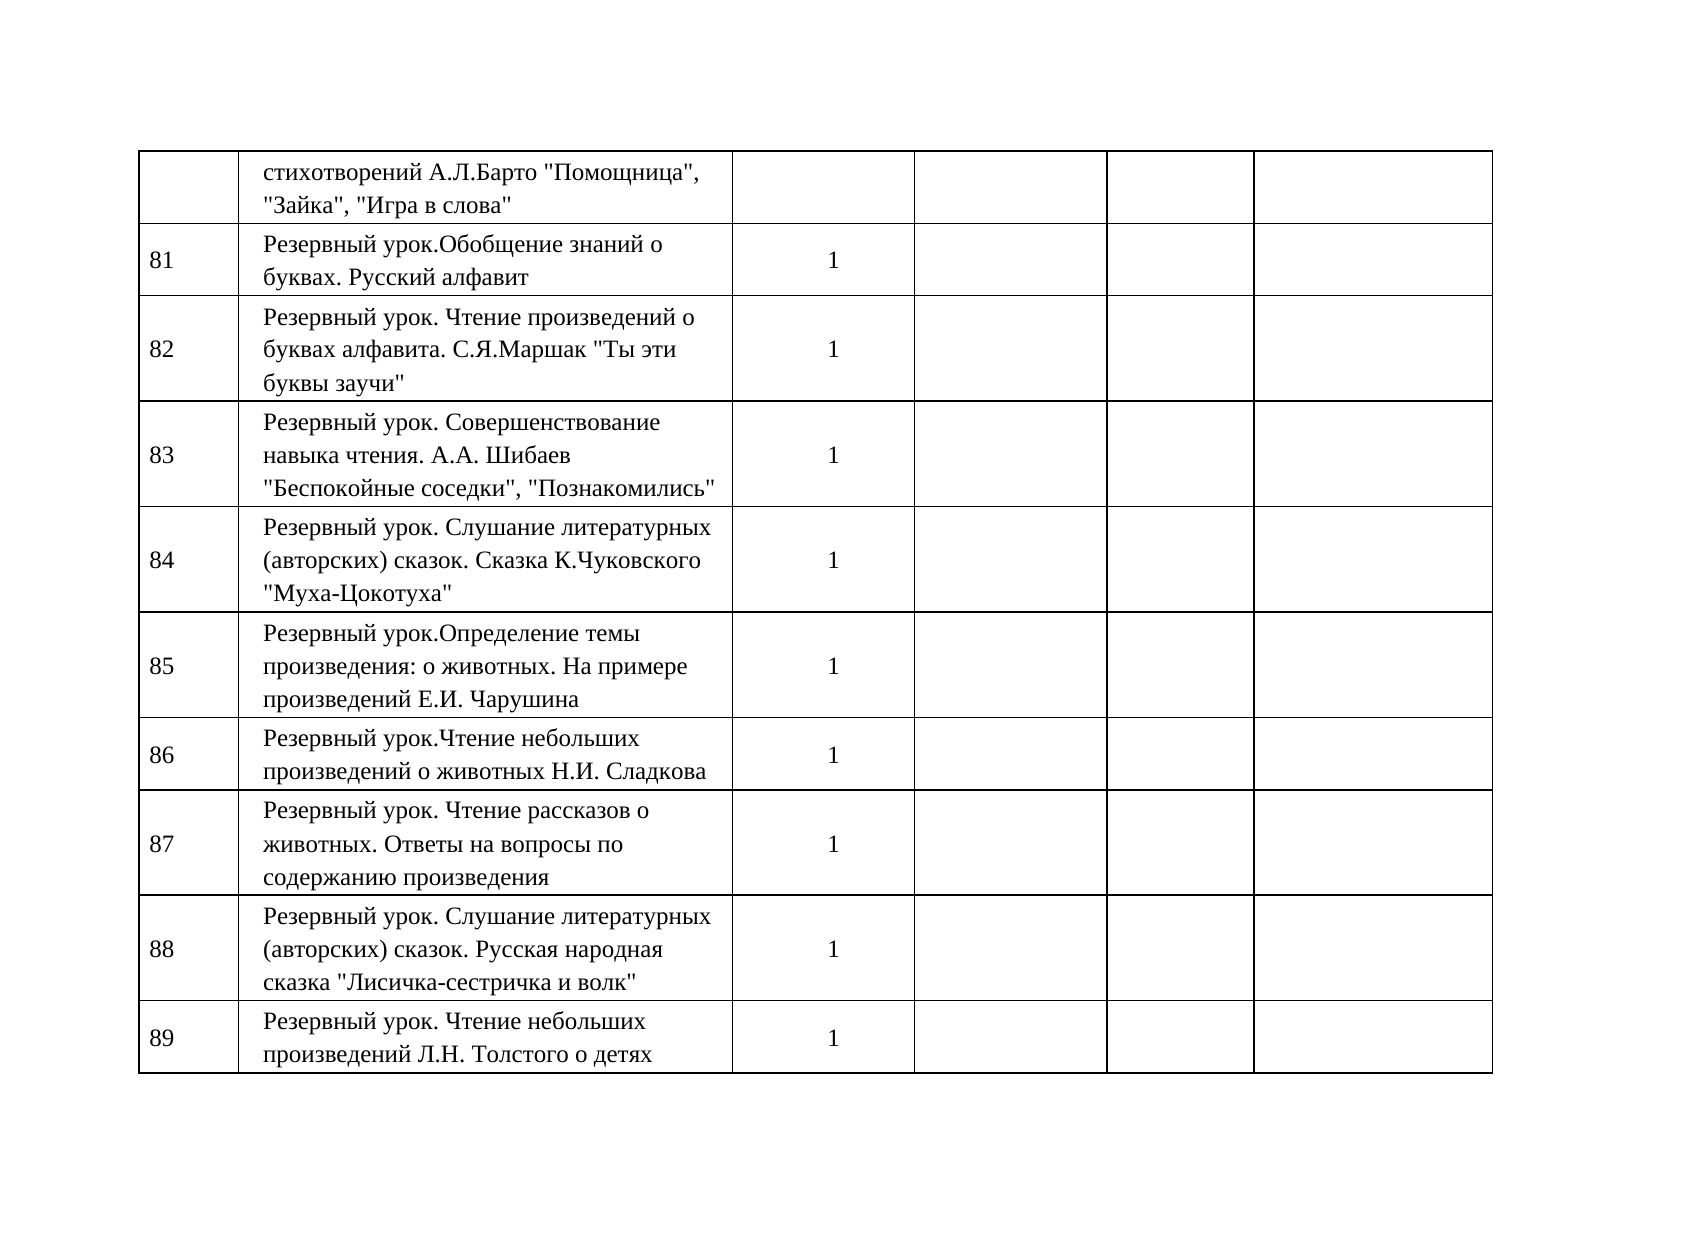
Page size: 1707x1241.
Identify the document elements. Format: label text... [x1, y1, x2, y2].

table_cell 1 [733, 896, 914, 1000]
table_cell Резервный урок. Чтение произведений о буквах алфавита. С.Я.Маршак "Ты эти буквы заучи" [239, 296, 732, 400]
table_cell [915, 296, 1106, 400]
table_cell [915, 1001, 1106, 1072]
table_cell Резервный урок. Слушание литературных (авторских) сказок. Сказка К.Чуковского "Муха-Цокотуха" [239, 507, 732, 611]
table_cell 1 [733, 791, 914, 894]
table_cell [1255, 296, 1492, 400]
table_cell Резервный урок. Слушание литературных (авторских) сказок. Русская народная сказка "Лисичка-сестричка и волк" [239, 896, 732, 1000]
table_cell [915, 507, 1106, 611]
table_cell 85 [140, 613, 238, 716]
table_cell Резервный урок.Чтение небольших произведений о животных Н.И. Сладкова [239, 718, 732, 789]
table_cell [1255, 613, 1492, 716]
table_cell [915, 224, 1106, 295]
table_cell [915, 402, 1106, 506]
table_cell 1 [733, 613, 914, 716]
table_cell [1108, 791, 1253, 894]
table_cell [1108, 896, 1253, 1000]
table_cell [1255, 224, 1492, 295]
table_cell 80 [140, 152, 238, 222]
table_cell [1255, 896, 1492, 1000]
table_cell [1255, 1001, 1492, 1072]
table_cell 1 [733, 152, 914, 222]
table_cell 89 [140, 1001, 238, 1072]
table_cell 1 [733, 296, 914, 400]
table_cell 86 [140, 718, 238, 789]
table_cell 1 [733, 402, 914, 506]
table_cell [1108, 613, 1253, 716]
table_cell [1108, 507, 1253, 611]
table_cell [1108, 296, 1253, 400]
table_cell [1108, 224, 1253, 295]
table_cell Резервный урок. Чтение небольших произведений Л.Н. Толстого о детях [239, 1001, 732, 1072]
table_cell 88 [140, 896, 238, 1000]
table_cell [915, 718, 1106, 789]
table_cell [1255, 507, 1492, 611]
table_cell [1255, 791, 1492, 894]
table_cell Резервный урок.Определение темы произведения: о животных. На примере произведений Е.И. Чарушина [239, 613, 732, 716]
table_cell Резервный урок.Обобщение знаний о буквах. Русский алфавит [239, 224, 732, 295]
table_cell [915, 896, 1106, 1000]
table_cell [1255, 402, 1492, 506]
table_cell Резервный урок. Чтение рассказов о животных. Ответы на вопросы по содержанию произведения [239, 791, 732, 894]
table_cell [915, 613, 1106, 716]
table_cell 1 [733, 507, 914, 611]
table_cell 1 [733, 718, 914, 789]
table_cell [915, 791, 1106, 894]
table_cell [915, 152, 1106, 222]
table_cell 82 [140, 296, 238, 400]
table_cell [1255, 152, 1492, 222]
table_cell [1108, 1001, 1253, 1072]
table_cell [1108, 402, 1253, 506]
table_cell 81 [140, 224, 238, 295]
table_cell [239, 152, 732, 222]
table_cell 84 [140, 507, 238, 611]
table_cell 87 [140, 791, 238, 894]
table_cell 1 [733, 224, 914, 295]
table_cell [1108, 152, 1253, 222]
table_cell 1 [733, 1001, 914, 1072]
table_cell 83 [140, 402, 238, 506]
table_cell Резервный урок. Совершенствование навыка чтения. А.А. Шибаев "Беспокойные соседки", "Познакомились" [239, 402, 732, 506]
table_cell [1108, 718, 1253, 789]
table_cell [1255, 718, 1492, 789]
